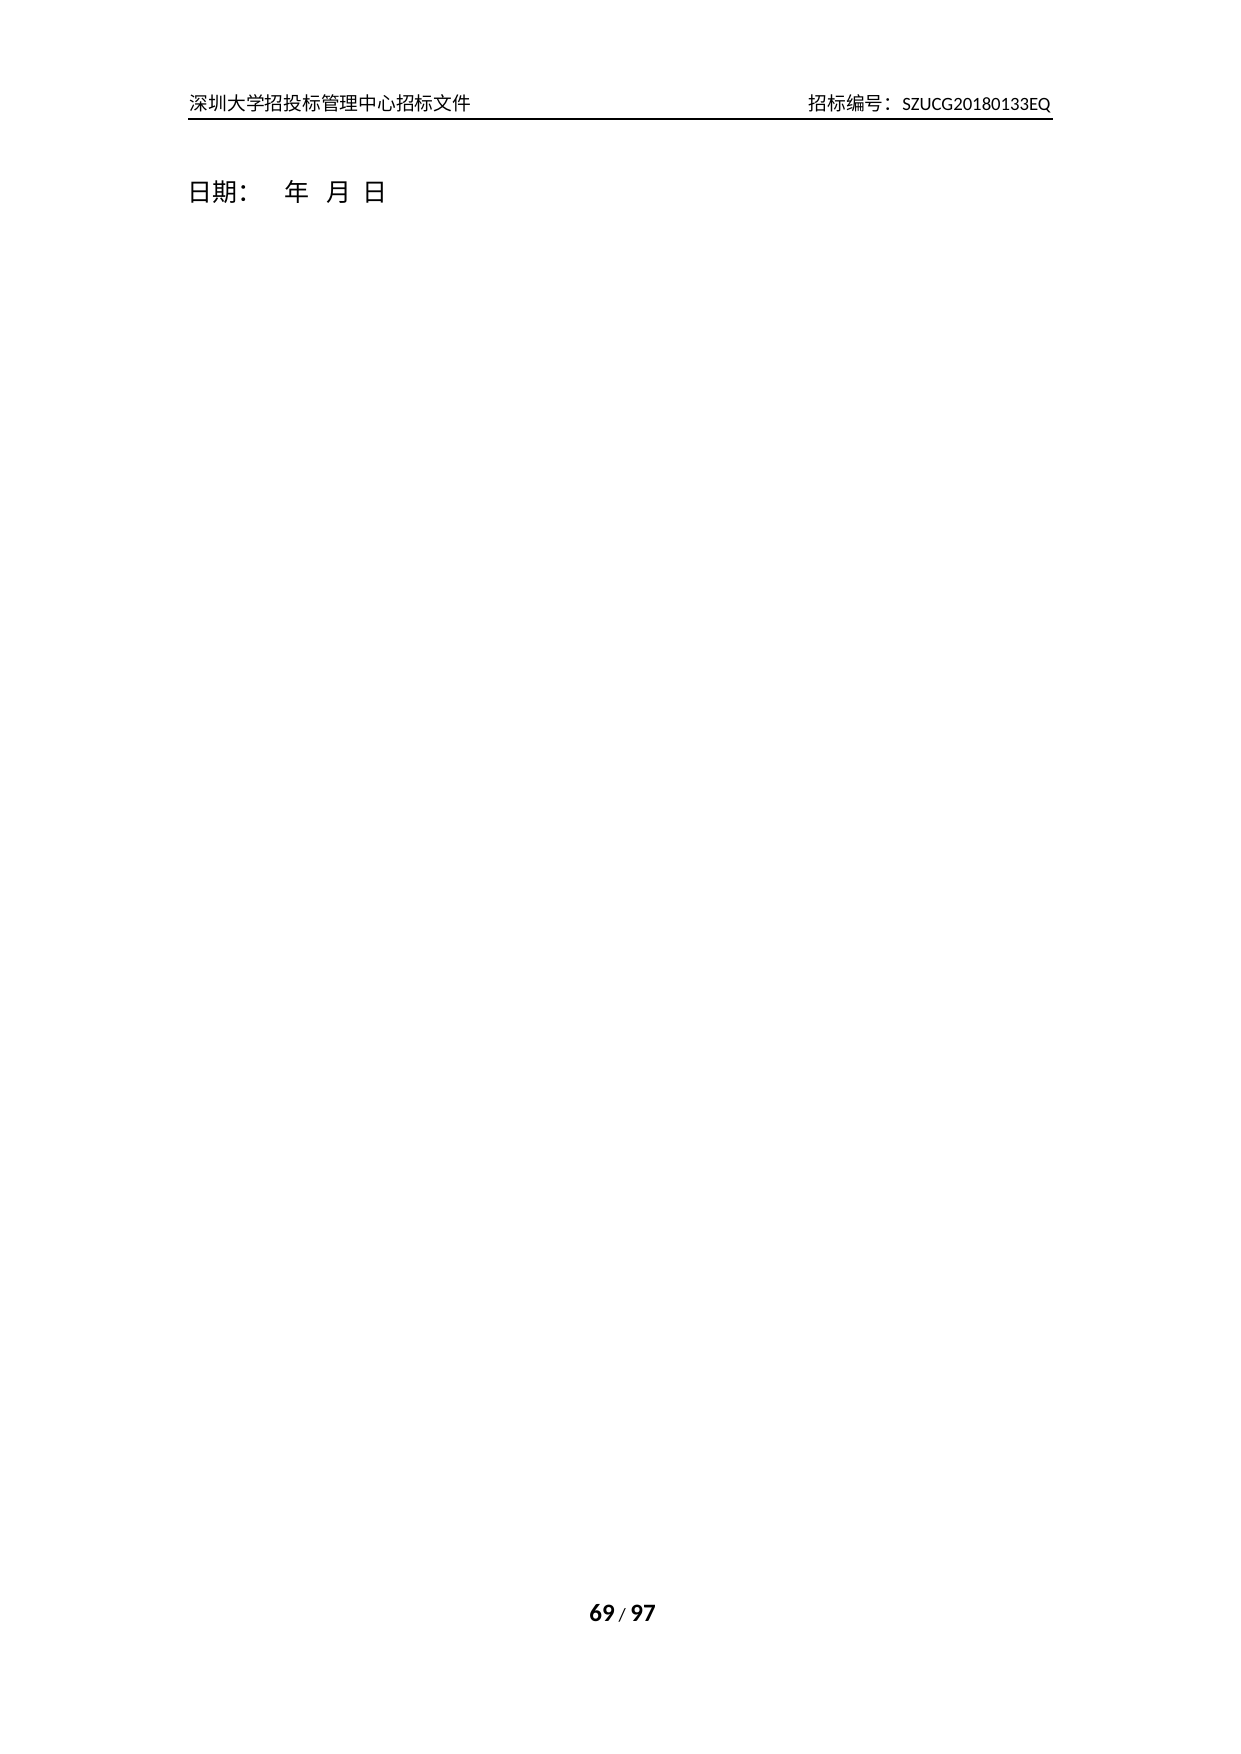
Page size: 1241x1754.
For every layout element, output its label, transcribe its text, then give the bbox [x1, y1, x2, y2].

subtitle 日期： 年 月 日 [187, 158, 1053, 223]
